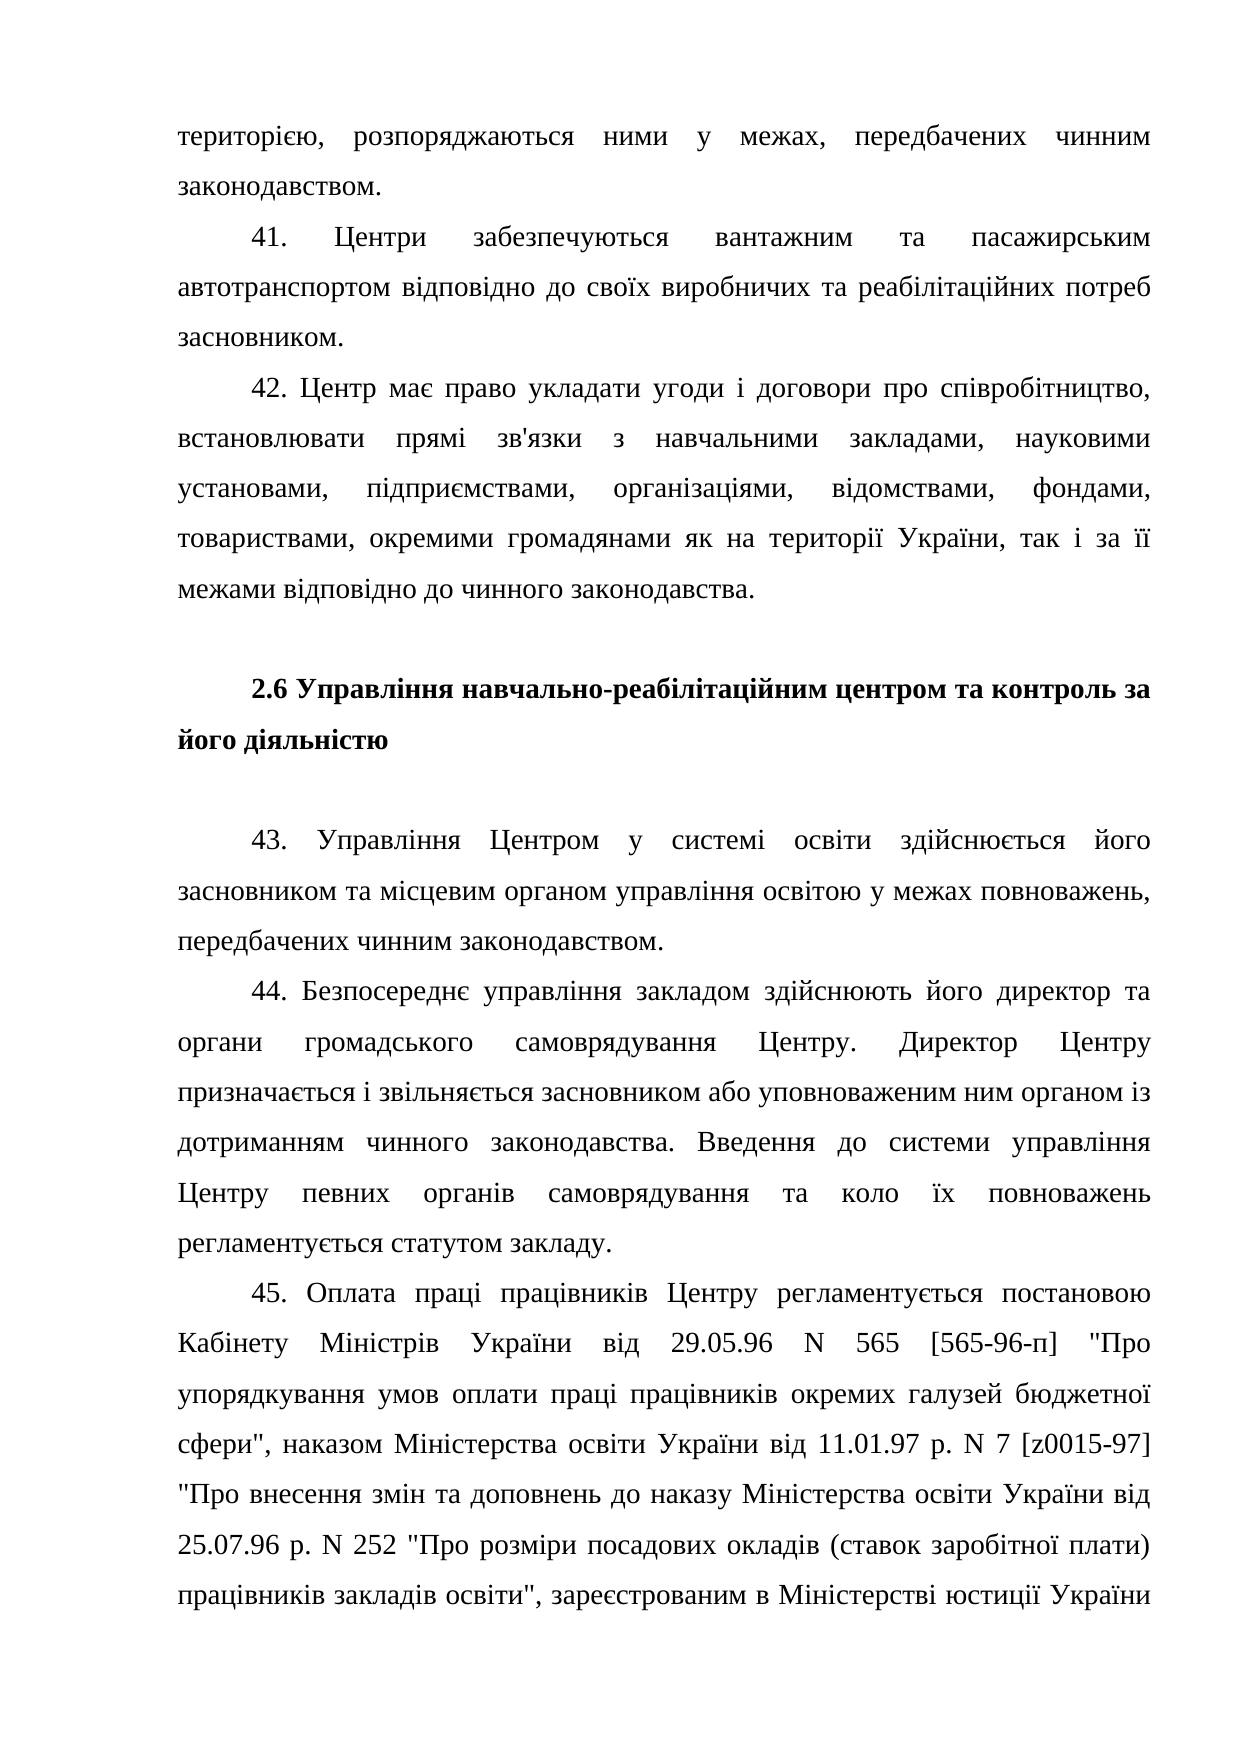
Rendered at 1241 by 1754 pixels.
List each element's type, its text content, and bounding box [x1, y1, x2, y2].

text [177, 1275, 1152, 1611]
text 2.6 Управління навчально-реабілітаційним центром та контроль за його діяльністю [177, 672, 1152, 755]
text 44. Безпосереднє управління закладом здійснюють його директор та органи громадського самоврядування Центру. Директор Центру призначається і звільняється засновником або уповноваженим ним органом із дотриманням чинного законодавства. Введення до системи управління Центру певних органів самоврядування та коло їх повноважень регламентується статутом закладу. [177, 973, 1152, 1258]
text 43. Управління Центром у системі освіти здійснюється його засновником та місцевим органом управління освітою у межах повноважень, передбачених чинним законодавством. [177, 822, 1152, 957]
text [177, 118, 1152, 202]
text 41. Центри забезпечуються вантажним та пасажирським автотранспортом відповідно до своїх виробничих та реабілітаційних потреб засновником. [177, 219, 1152, 353]
text 42. Центр має право укладати угоди і договори про співробітництво, встановлювати прямі зв'язки з навчальними закладами, науковими установами, підприємствами, організаціями, відомствами, фондами, товариствами, окремими громадянами як на території України, так і за її межами відповідно до чинного законодавства. [177, 370, 1152, 604]
